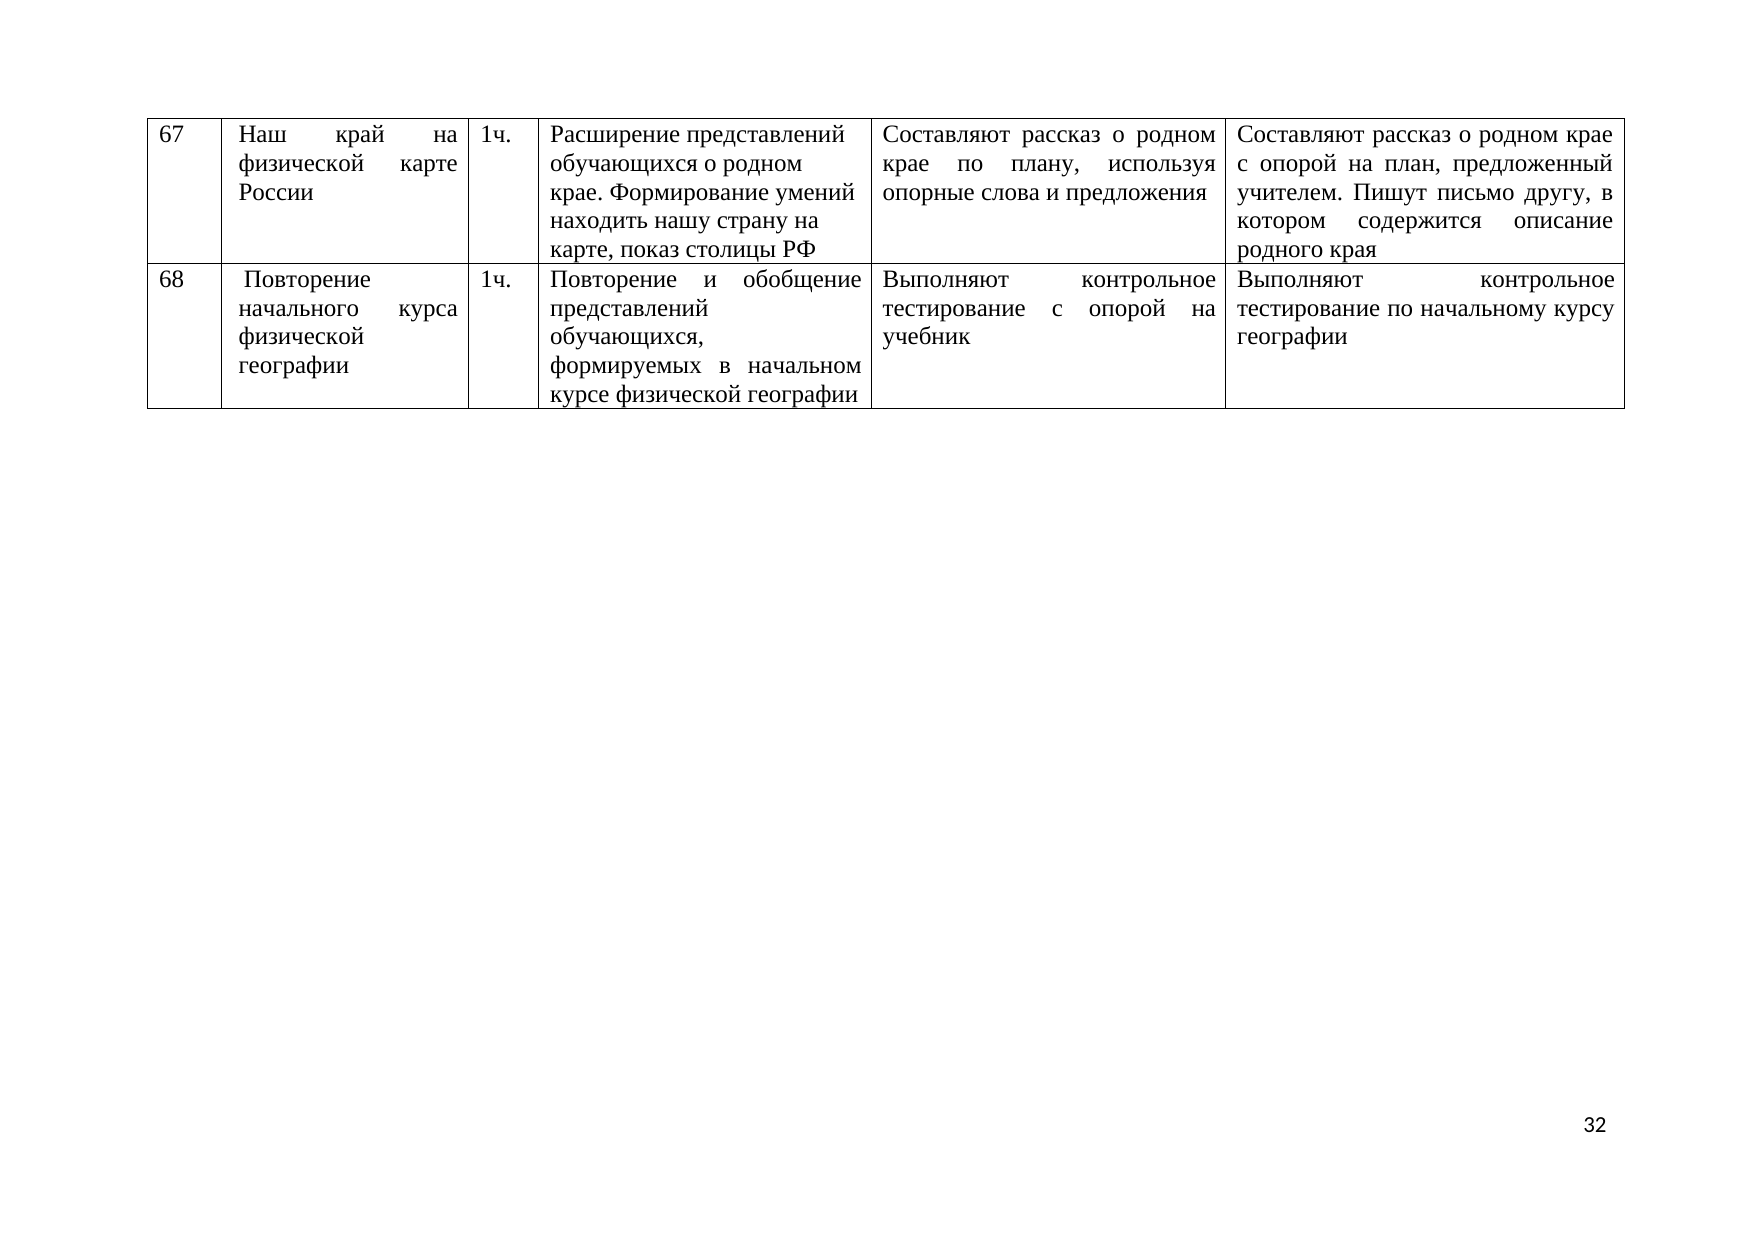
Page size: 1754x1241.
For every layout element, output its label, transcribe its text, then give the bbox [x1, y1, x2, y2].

table_cell Выполняют контрольное тестирование с опорой на учебник [872, 264, 1225, 408]
table_cell Выполняют контрольное тестирование по начальному курсу географии [1226, 264, 1624, 408]
table_cell Повторение начального курса физической географии [222, 264, 468, 408]
table_header 67 [148, 119, 221, 263]
table_cell 1ч. [469, 264, 538, 408]
table_header Составляют рассказ о родном крае по плану, используя опорные слова и предложения [872, 119, 1225, 263]
table_cell 68 [148, 264, 221, 408]
table_header 1ч. [469, 119, 538, 263]
table_header Наш край на физической карте России [222, 119, 468, 263]
table_header Составляют рассказ о родном крае с опорой на план, предложенный учителем. Пишут письмо другу, в котором содержится описание родного края [1226, 119, 1624, 263]
table_cell Повторение и обобщение представлений обучающихся, формируемых в начальном курсе физической географии [539, 264, 871, 408]
table_header Расширение представлений обучающихся о родном крае. Формирование умений находить нашу страну на карте, показ столицы РФ [539, 119, 871, 263]
